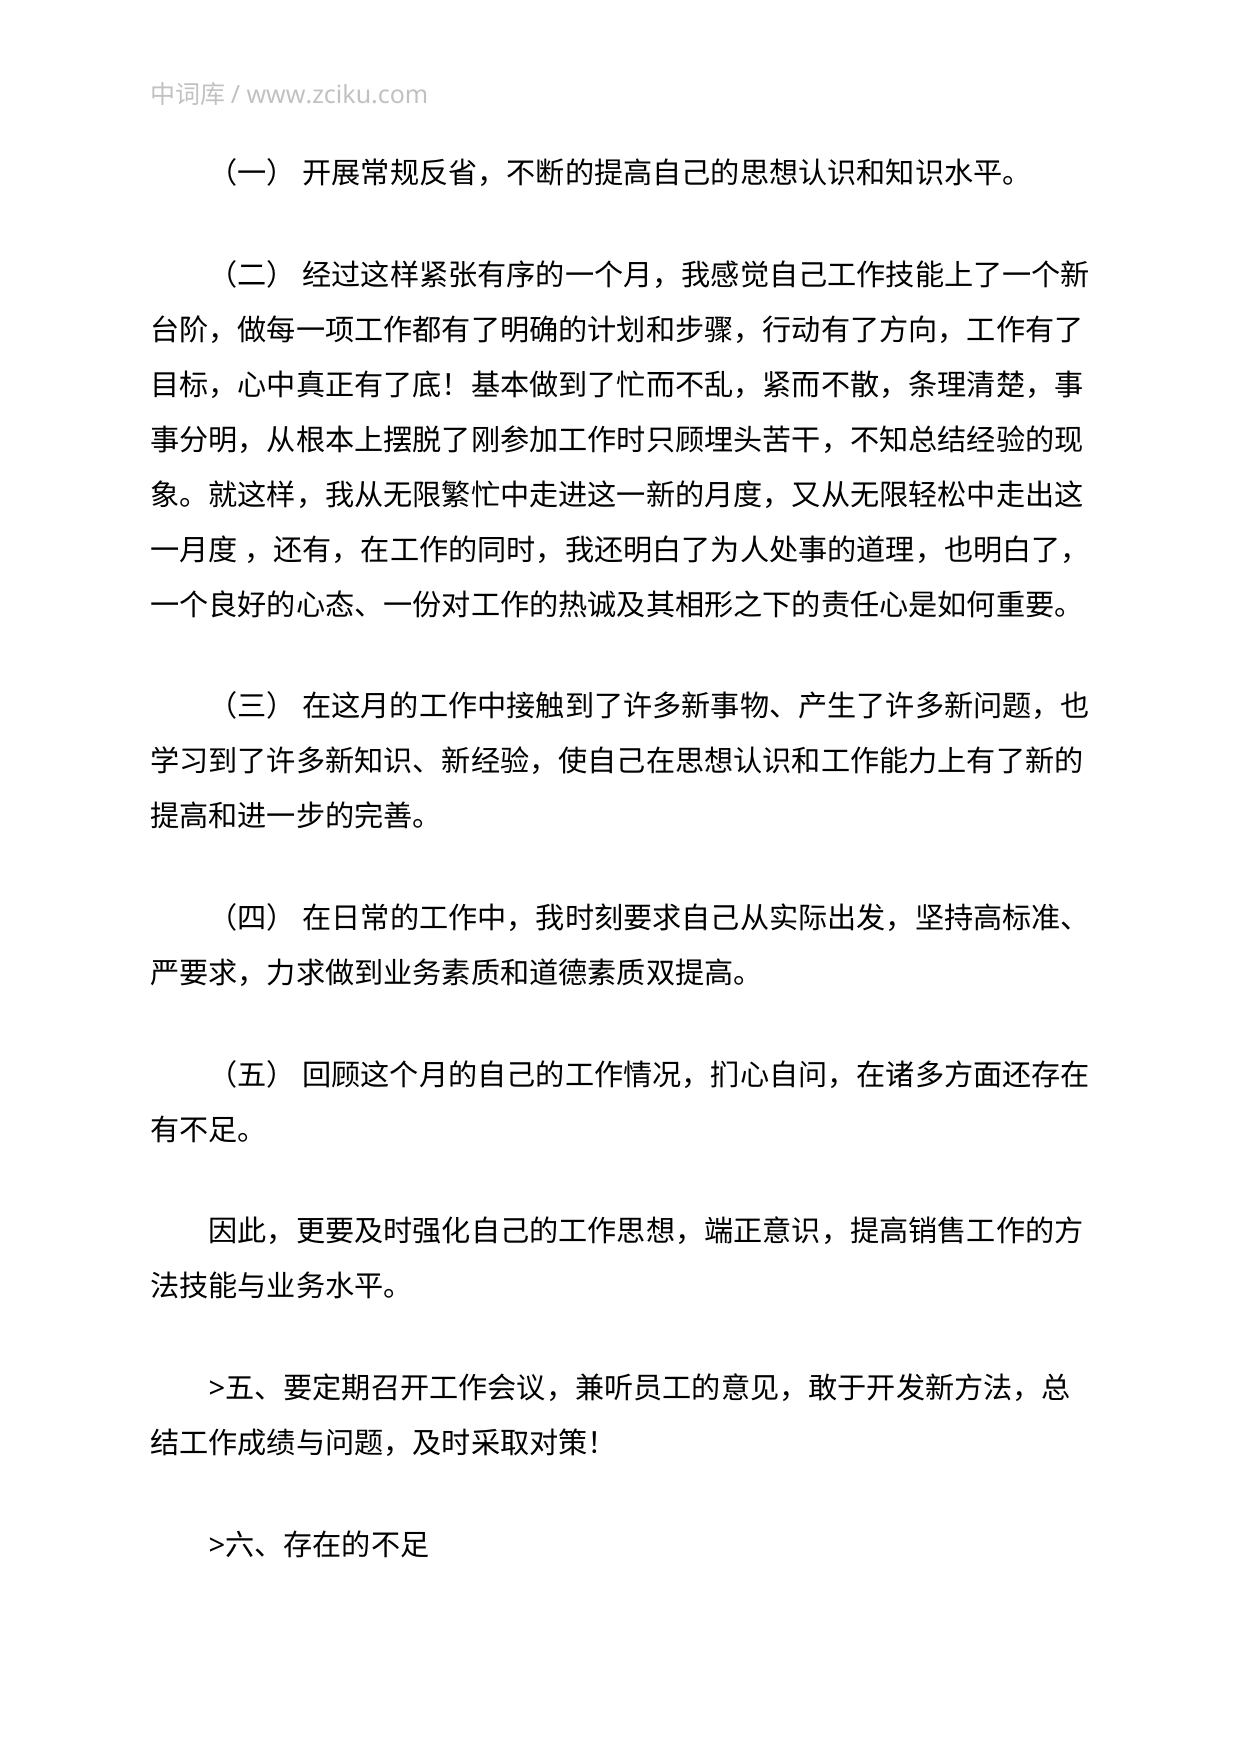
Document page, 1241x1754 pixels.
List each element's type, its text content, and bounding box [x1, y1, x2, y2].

text >五、要定期召开工作会议，兼听员工的意见，敢于开发新方法，总结工作成绩与问题，及时采取对策！ [150, 1364, 1090, 1462]
text >六、存在的不足 [150, 1521, 1090, 1564]
text （四） 在日常的工作中，我时刻要求自己从实际出发，坚持高标准、严要求，力求做到业务素质和道德素质双提高。 [150, 894, 1090, 992]
text （二） 经过这样紧张有序的一个月，我感觉自己工作技能上了一个新台阶，做每一项工作都有了明确的计划和步骤，行动有了方向，工作有了目标，心中真正有了底！基本做到了忙而不乱，紧而不散，条理清楚，事事分明，从根本上摆脱了刚参加工作时只顾埋头苦干，不知总结经验的现象。就这样，我从无限繁忙中走进这一新的月度，又从无限轻松中走出这一月度 ，还有，在工作的同时，我还明白了为人处事的道理，也明白了，一个良好的心态、一份对工作的热诚及其相形之下的责任心是如何重要。 [150, 252, 1090, 623]
text （五） 回顾这个月的自己的工作情况，扪心自问，在诸多方面还存在有不足。 [150, 1051, 1090, 1148]
text 因此，更要及时强化自己的工作思想，端正意识，提高销售工作的方法技能与业务水平。 [150, 1208, 1090, 1305]
text （三） 在这月的工作中接触到了许多新事物、产生了许多新问题，也学习到了许多新知识、新经验，使自己在思想认识和工作能力上有了新的提高和进一步的完善。 [150, 683, 1090, 835]
text （一） 开展常规反省，不断的提高自己的思想认识和知识水平。 [150, 150, 1090, 192]
